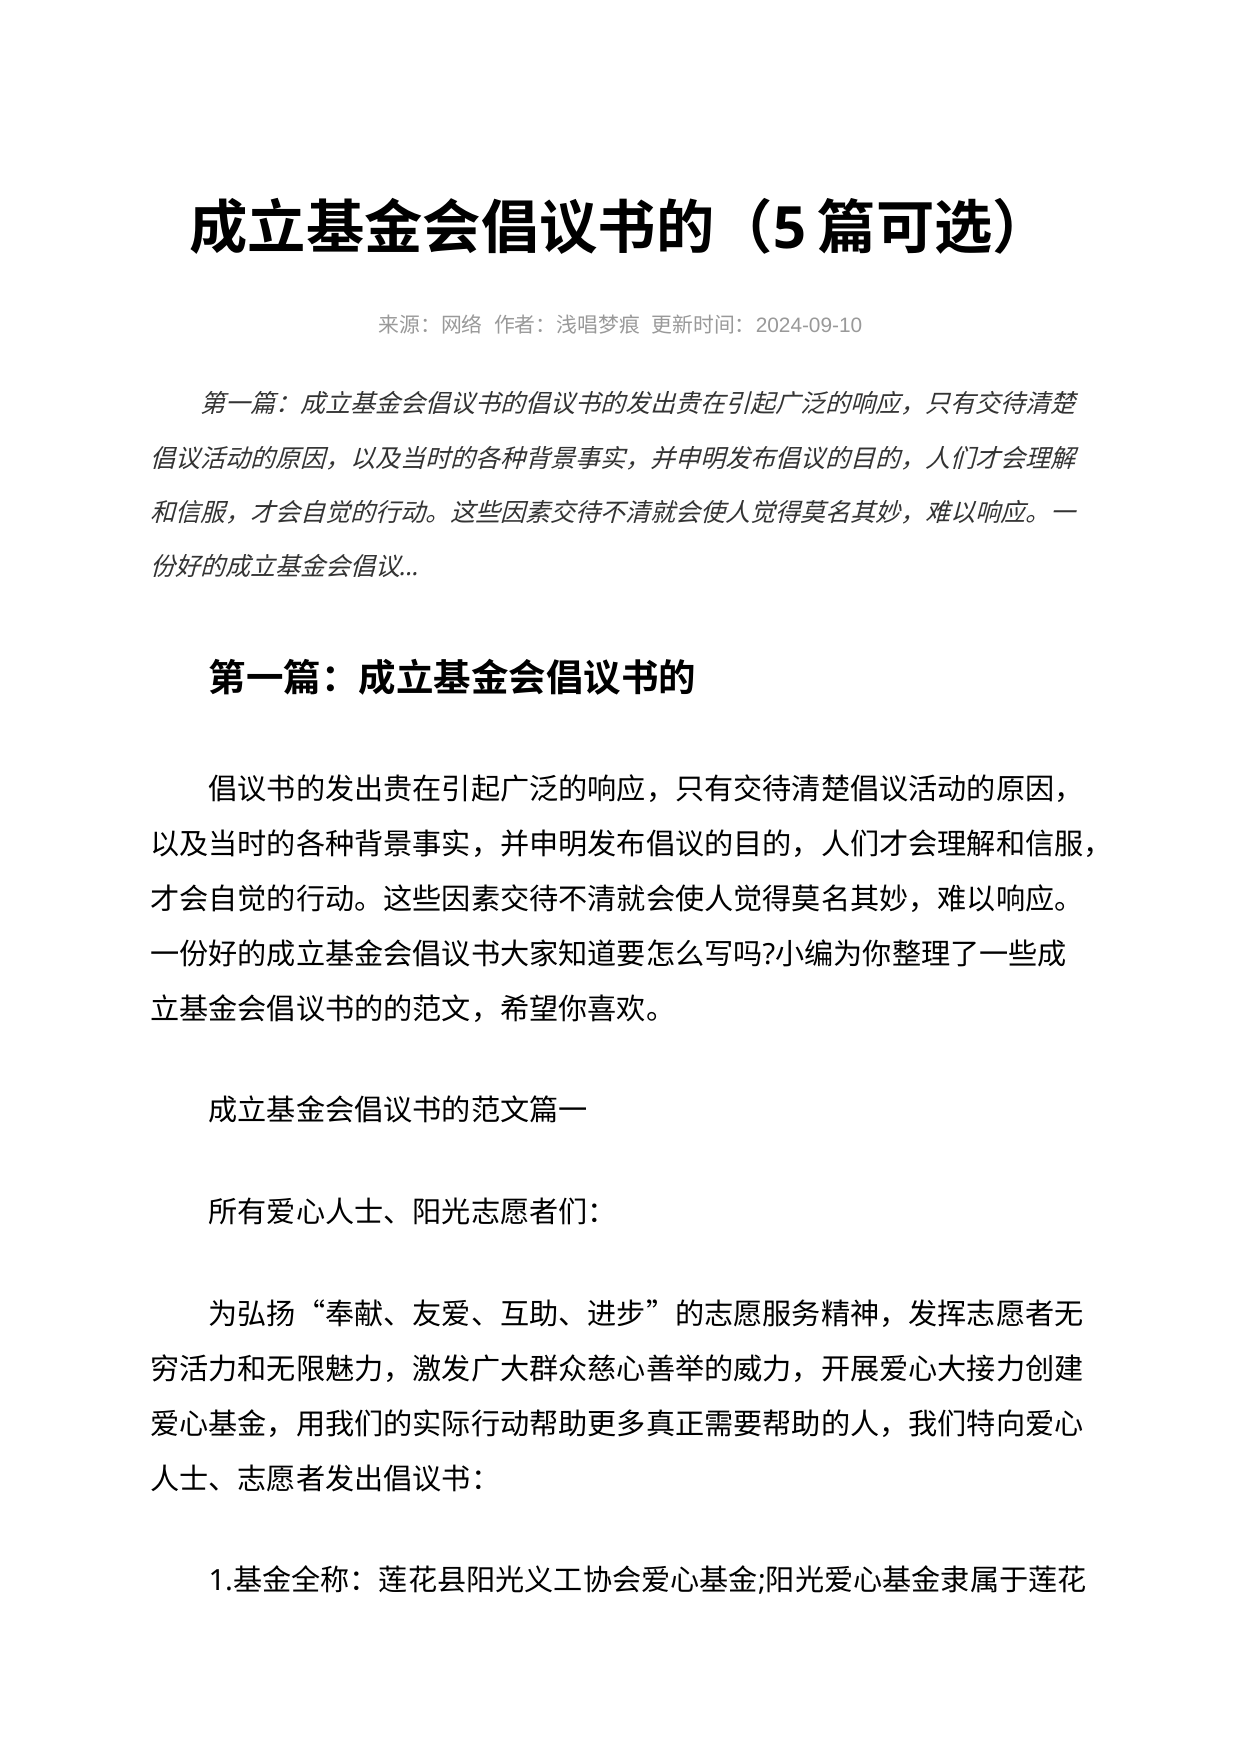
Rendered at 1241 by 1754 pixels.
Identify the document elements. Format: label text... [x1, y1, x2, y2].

text 所有爱心人士、阳光志愿者们： [150, 1189, 1090, 1231]
text 倡议书的发出贵在引起广泛的响应，只有交待清楚倡议活动的原因，以及当时的各种背景事实，并申明发布倡议的目的，人们才会理解和信服，才会自觉的行动。这些因素交待不清就会使人觉得莫名其妙，难以响应。一份好的成立基金会倡议书大家知道要怎么写吗?小编为你整理了一些成立基金会倡议书的的范文，希望你喜欢。 [150, 766, 1090, 1027]
text 来源：网络 作者：浅唱梦痕 更新时间：2024-09-10 [150, 313, 1090, 337]
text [150, 1557, 1090, 1599]
subtitle 成立基金会倡议书的（5篇可选） [150, 181, 1090, 266]
text 第一篇：成立基金会倡议书的 [150, 648, 1090, 702]
text 成立基金会倡议书的范文篇一 [150, 1087, 1090, 1129]
text 第一篇：成立基金会倡议书的倡议书的发出贵在引起广泛的响应，只有交待清楚倡议活动的原因，以及当时的各种背景事实，并申明发布倡议的目的，人们才会理解和信服，才会自觉的行动。这些因素交待不清就会使人觉得莫名其妙，难以响应。一份好的成立基金会倡议... [150, 384, 1090, 583]
text 为弘扬“奉献、友爱、互助、进步”的志愿服务精神，发挥志愿者无穷活力和无限魅力，激发广大群众慈心善举的威力，开展爱心大接力创建爱心基金，用我们的实际行动帮助更多真正需要帮助的人，我们特向爱心人士、志愿者发出倡议书： [150, 1291, 1090, 1497]
